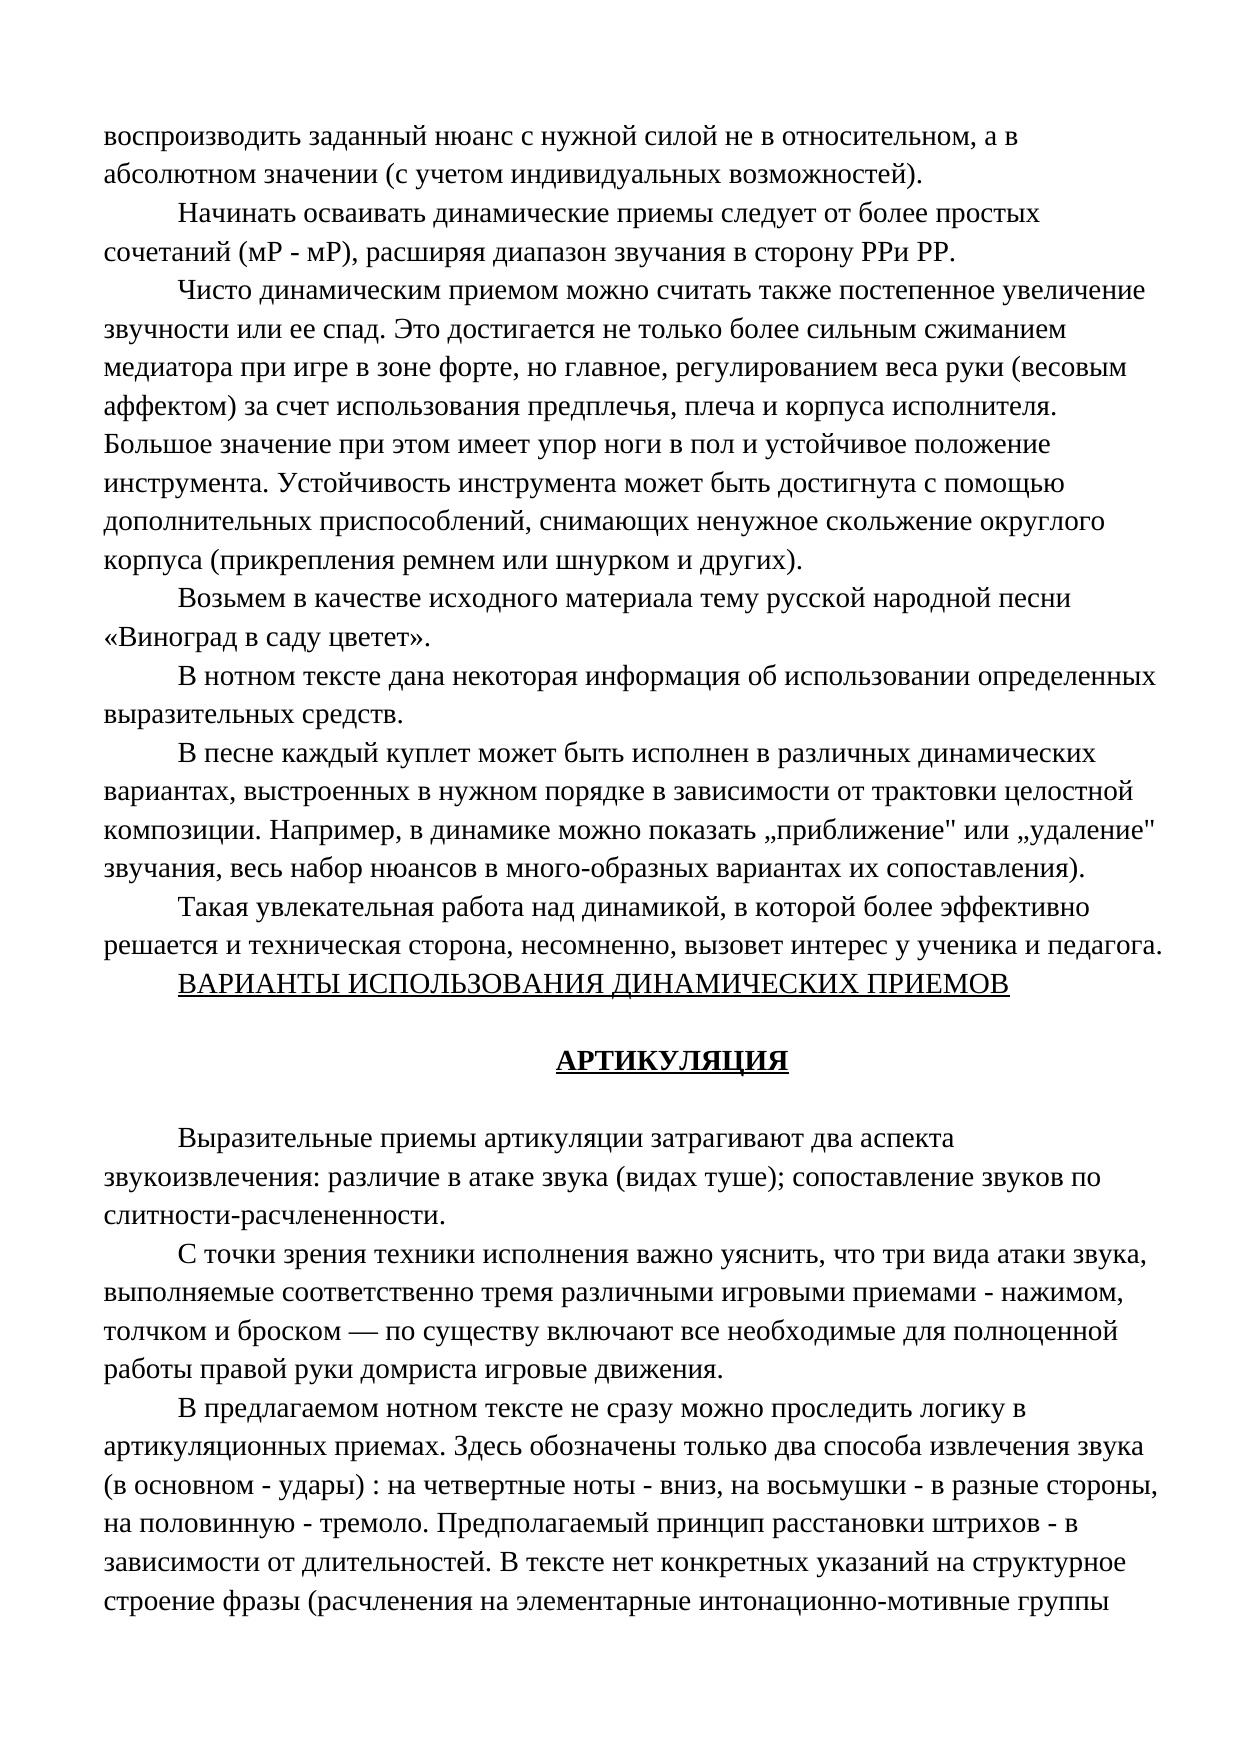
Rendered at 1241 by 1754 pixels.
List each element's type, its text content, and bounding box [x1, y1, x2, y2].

text Чисто динамическим приемом можно считать также постепенное увеличение звучности или ее спад. Это достигается не только более сильным сжиманием медиатора при игре в зоне форте, но главное, регулированием веса руки (весовым аффектом) за счет использования предплечья, плеча и корпуса исполнителя. Большое значение при этом имеет упор ноги в пол и устойчивое положение инструмента. Устойчивость инструмента может быть достигнута с помощью дополнительных приспособлений, снимающих ненужное скольжение округлого корпуса (прикрепления ремнем или шнурком и других). [103, 272, 1167, 576]
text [103, 118, 1167, 190]
text Возьмем в качестве исходного материала тему русской народной песни «Виноград в саду цветет». [103, 581, 1167, 653]
text АРТИКУЛЯЦИЯ [103, 1043, 1167, 1077]
text Начинать осваивать динамические приемы следует от более простых сочетаний (мР - мР), расширяя диапазон звучания в сторону РРи РР. [103, 195, 1167, 267]
text В нотном тексте дана некоторая информация об использовании определенных выразительных средств. [103, 658, 1167, 730]
text Такая увлекательная работа над динамикой, в которой более эффективно решается и техническая сторона, несомненно, вызовет интерес у ученика и педагога. [103, 889, 1167, 961]
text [103, 1390, 1167, 1616]
text В песне каждый куплет может быть исполнен в различных динамических вариантах, выстроенных в нужном порядке в зависимости от трактовки целостной композиции. Например, в динамике можно показать „приближение" или „удаление" звучания, весь набор нюансов в много-образных вариантах их сопоставления). [103, 735, 1167, 884]
text Выразительные приемы артикуляции затрагивают два аспекта звукоизвлечения: различие в атаке звука (видах туше); сопоставление звуков по слитности-расчлененности. [103, 1120, 1167, 1231]
text С точки зрения техники исполнения важно уяснить, что три вида атаки звука, выполняемые соответственно тремя различными игровыми приемами - нажимом, толчком и броском — по существу включают все необходимые для полноценной работы правой руки домриста игровые движения. [103, 1236, 1167, 1385]
text ВАРИАНТЫ ИСПОЛЬЗОВАНИЯ ДИНАМИЧЕСКИХ ПРИЕМОВ [103, 966, 1167, 999]
